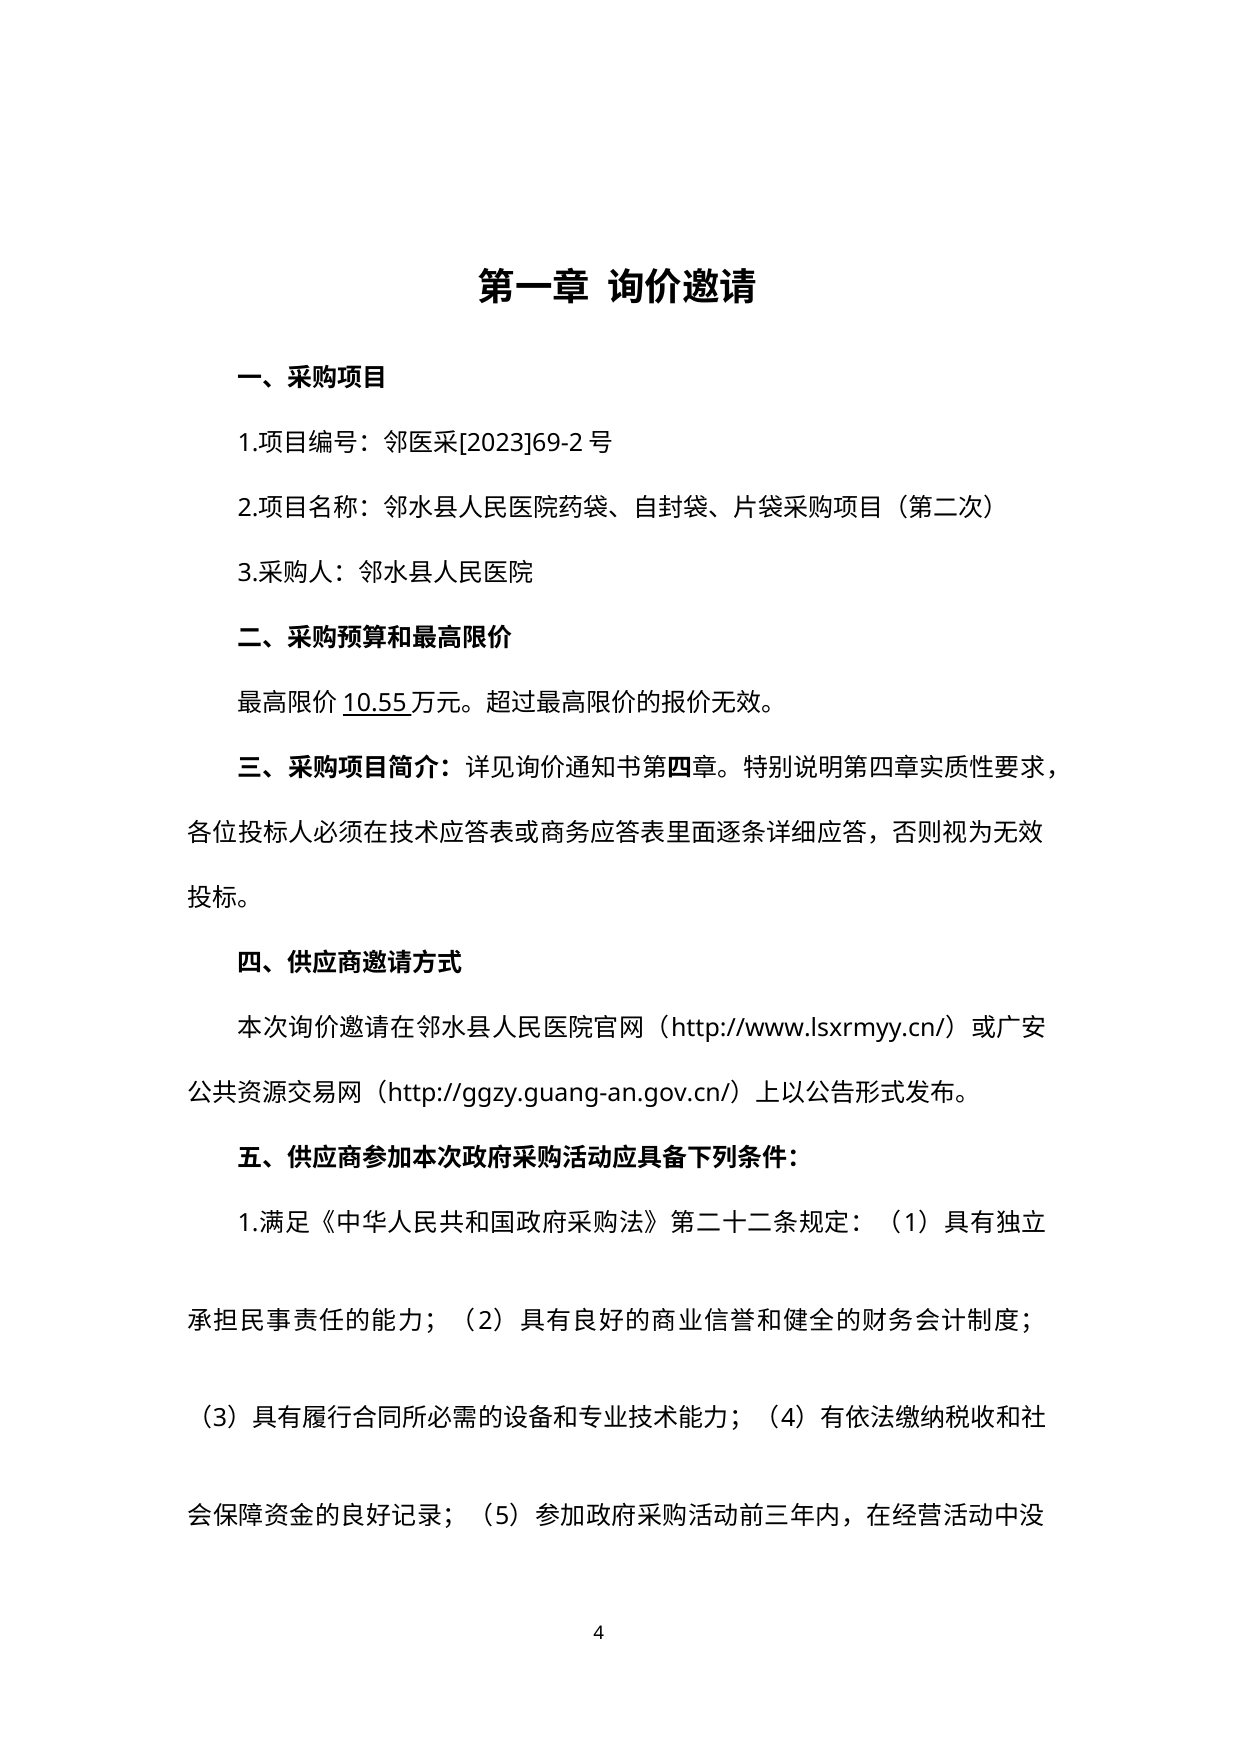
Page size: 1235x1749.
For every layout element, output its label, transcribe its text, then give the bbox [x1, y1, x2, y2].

text 一、采购项目 [187, 343, 1047, 408]
text 本次询价邀请在邻水县人民医院官网（http://www.lsxrmyy.cn/）或广安公共资源交易网（http://ggzy.guang-an.gov.cn/）上以公告形式发布。 [187, 993, 1047, 1123]
text 3.采购人：邻水县人民医院 [187, 538, 1047, 603]
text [187, 1188, 1047, 1546]
text 五、供应商参加本次政府采购活动应具备下列条件： [187, 1123, 1047, 1188]
text 二、采购预算和最高限价 [187, 603, 1047, 668]
subtitle 第一章 询价邀请 [187, 251, 1047, 316]
text 最高限价10.55万元。超过最高限价的报价无效。 [187, 668, 1044, 733]
text 2.项目名称：邻水县人民医院药袋、自封袋、片袋采购项目（第二次） [187, 473, 1047, 538]
text 三、采购项目简介：详见询价通知书第四章。特别说明第四章实质性要求，各位投标人必须在技术应答表或商务应答表里面逐条详细应答，否则视为无效投标。 [187, 733, 1047, 928]
text 四、供应商邀请方式 [187, 928, 1047, 993]
text 1.项目编号：邻医采[2023]69-2号 [187, 408, 1047, 473]
